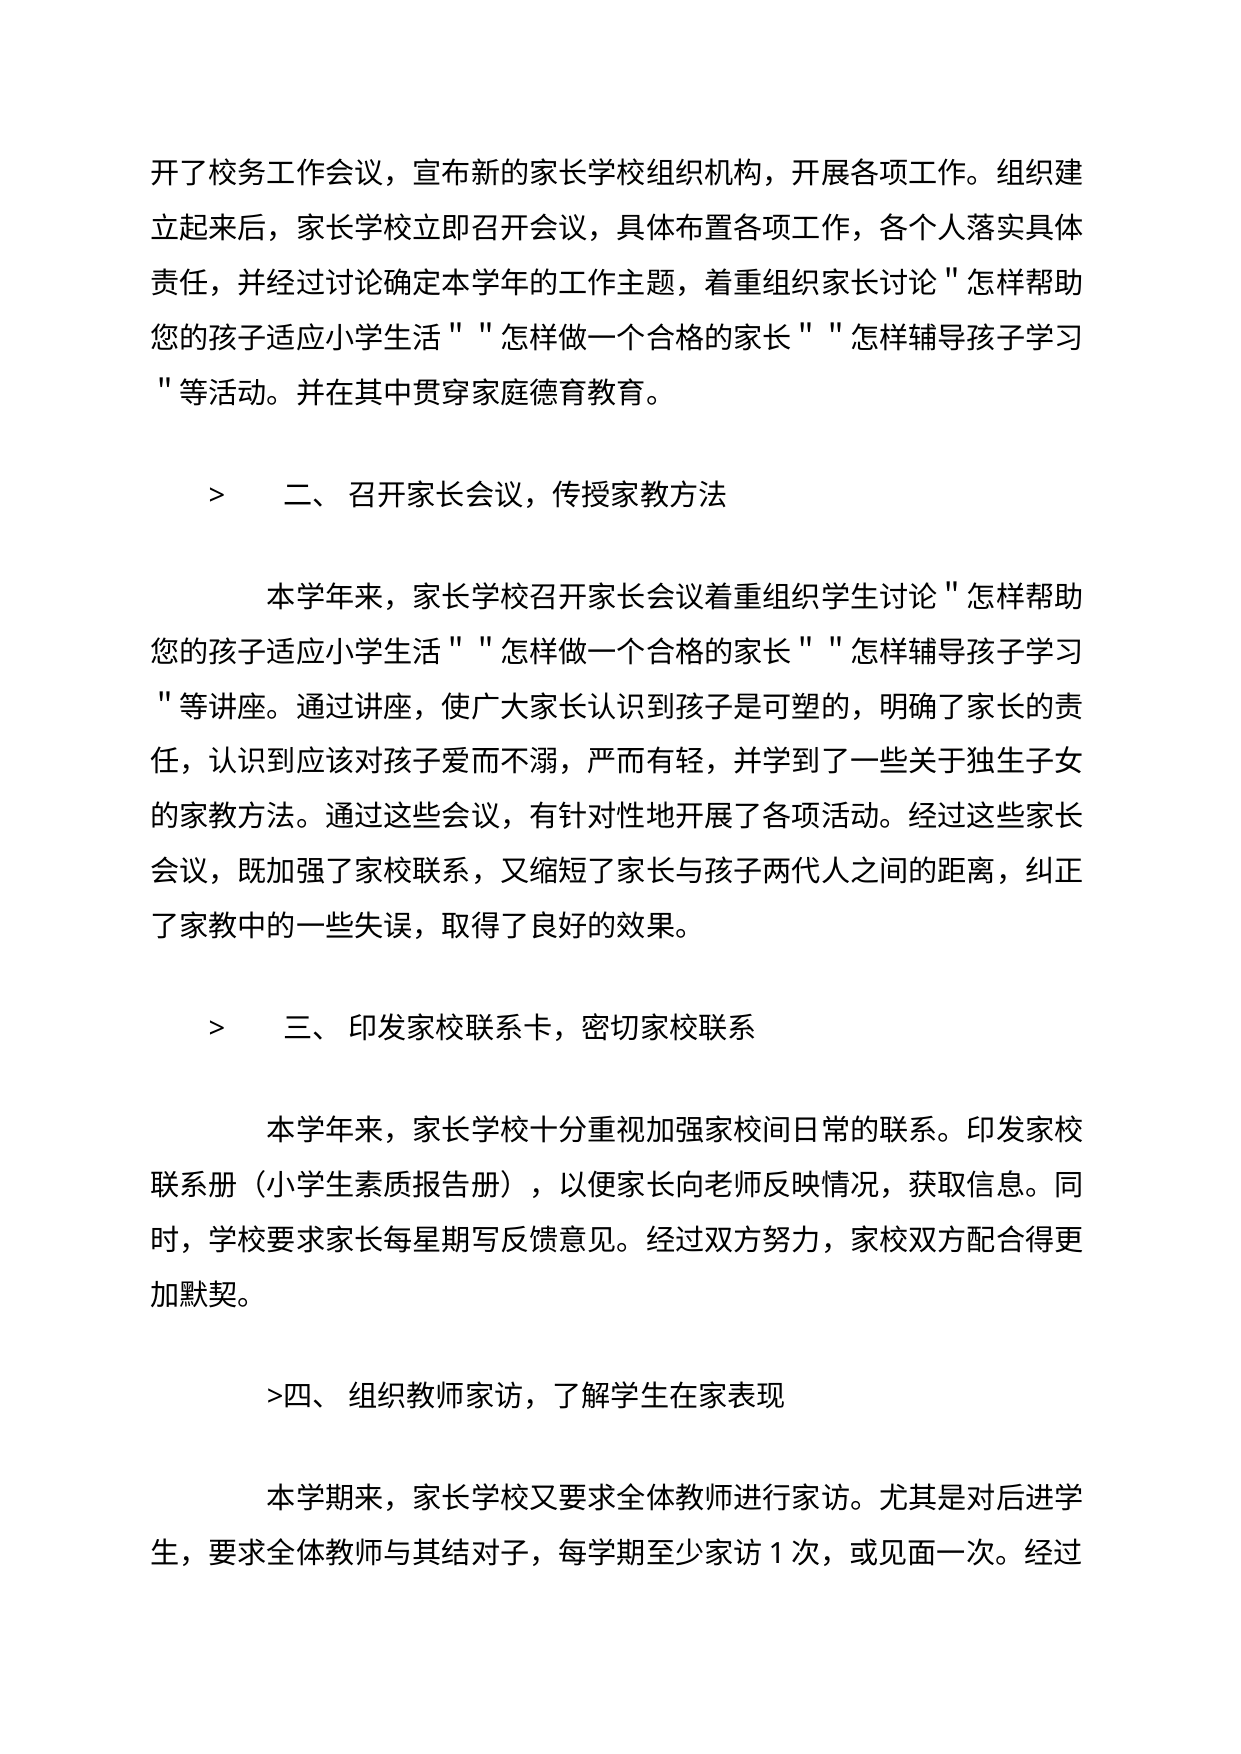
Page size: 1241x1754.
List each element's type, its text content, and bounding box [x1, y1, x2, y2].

text >四、 组织教师家访，了解学生在家表现 [150, 1373, 1090, 1415]
text > 二、 召开家长会议，传授家教方法 [150, 471, 1090, 514]
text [150, 1475, 1090, 1572]
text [150, 150, 1090, 412]
text 本学年来，家长学校召开家长会议着重组织学生讨论＂怎样帮助您的孩子适应小学生活＂＂怎样做一个合格的家长＂＂怎样辅导孩子学习＂等讲座。通过讲座，使广大家长认识到孩子是可塑的，明确了家长的责任，认识到应该对孩子爱而不溺，严而有轻，并学到了一些关于独生子女的家教方法。通过这些会议，有针对性地开展了各项活动。经过这些家长会议，既加强了家校联系，又缩短了家长与孩子两代人之间的距离，纠正了家教中的一些失误，取得了良好的效果。 [150, 573, 1090, 945]
text > 三、 印发家校联系卡，密切家校联系 [150, 1004, 1090, 1047]
text 本学年来，家长学校十分重视加强家校间日常的联系。印发家校联系册（小学生素质报告册），以便家长向老师反映情况，获取信息。同时，学校要求家长每星期写反馈意见。经过双方努力，家校双方配合得更加默契。 [150, 1106, 1090, 1313]
